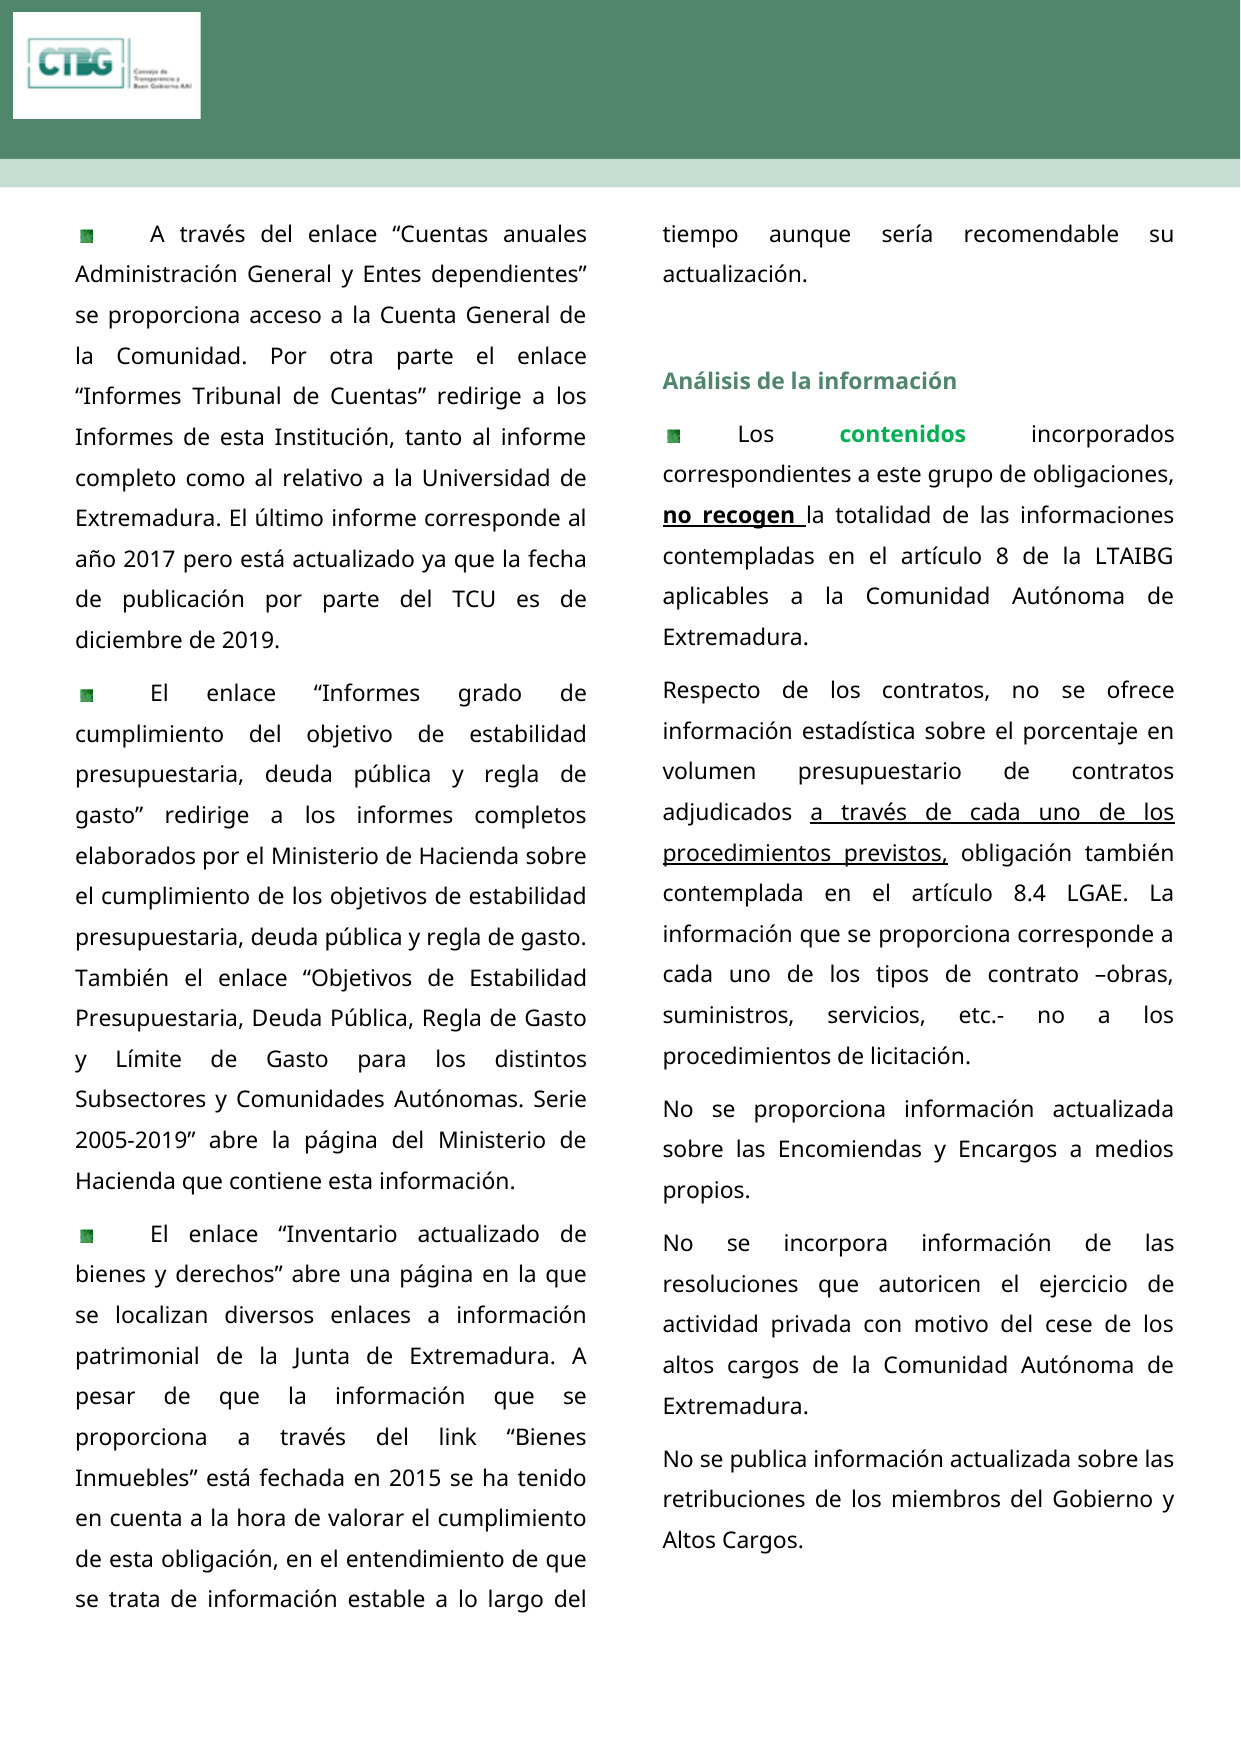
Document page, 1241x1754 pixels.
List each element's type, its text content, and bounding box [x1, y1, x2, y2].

picture [76, 1225, 93, 1243]
picture [76, 225, 93, 243]
list A través del enlace “Cuentas anuales Administración General y Entes dependientes” se proporciona acceso a la Cuenta General de la Comunidad. Por otra parte el enlace “Informes Tribunal de Cuentas” redirige a los Informes de esta Institución, tanto al informe completo como al relativo a la Universidad de Extremadura. El último informe corresponde al año 2017 pero está actualizado ya que la fecha de publicación por parte del TCU es de diciembre de 2019. [75, 188, 587, 655]
picture [663, 425, 680, 443]
text No se incorpora información de las resoluciones que autoricen el ejercicio de actividad privada con motivo del cese de los altos cargos de la Comunidad Autónoma de Extremadura. [662, 1227, 1174, 1421]
list El enlace “Inventario actualizado de bienes y derechos” abre una página en la que se localizan diversos enlaces a información patrimonial de la Junta de Extremadura. A pesar de que la información que se proporciona a través del link “Bienes Inmuebles” está fechada en 2015 se ha tenido en cuenta a la hora de valorar el cumplimiento de esta obligación, en el entendimiento de que se trata de información estable a lo largo del tiempo aunque sería recomendable su actualización. [75, 1218, 587, 1615]
text No se publica información actualizada sobre las retribuciones de los miembros del Gobierno y Altos Cargos. [662, 1443, 1174, 1555]
text Respecto de los contratos, no se ofrece información estadística sobre el porcentaje en volumen presupuestario de contratos adjudicados a través de cada uno de los procedimientos previstos, obligación también contemplada en el artículo 8.4 LGAE. La información que se proporciona corresponde a cada uno de los tipos de contrato –obras, suministros, servicios, etc.- no a los procedimientos de licitación. [662, 674, 1174, 1071]
text Análisis de la información [662, 365, 1174, 396]
picture [76, 685, 93, 702]
list El enlace “Informes grado de cumplimiento del objetivo de estabilidad presupuestaria, deuda pública y regla de gasto” redirige a los informes completos elaborados por el Ministerio de Hacienda sobre el cumplimiento de los objetivos de estabilidad presupuestaria, deuda pública y regla de gasto. También el enlace “Objetivos de Estabilidad Presupuestaria, Deuda Pública, Regla de Gasto y Límite de Gasto para los distintos Subsectores y Comunidades Autónomas. Serie 2005-2019” abre la página del Ministerio de Hacienda que contiene esta información. [75, 677, 587, 1196]
list El enlace “Inventario actualizado de bienes y derechos” abre una página en la que se localizan diversos enlaces a información patrimonial de la Junta de Extremadura. A pesar de que la información que se proporciona a través del link “Bienes Inmuebles” está fechada en 2015 se ha tenido en cuenta a la hora de valorar el cumplimiento de esta obligación, en el entendimiento de que se trata de información estable a lo largo del tiempo aunque sería recomendable su actualización. [662, 188, 1174, 290]
text No se proporciona información actualizada sobre las Encomiendas y Encargos a medios propios. [662, 1093, 1174, 1205]
list Los contenidos incorporados correspondientes a este grupo de obligaciones, no recogen la totalidad de las informaciones contempladas en el artículo 8 de la LTAIBG aplicables a la Comunidad Autónoma de Extremadura. [662, 418, 1174, 652]
